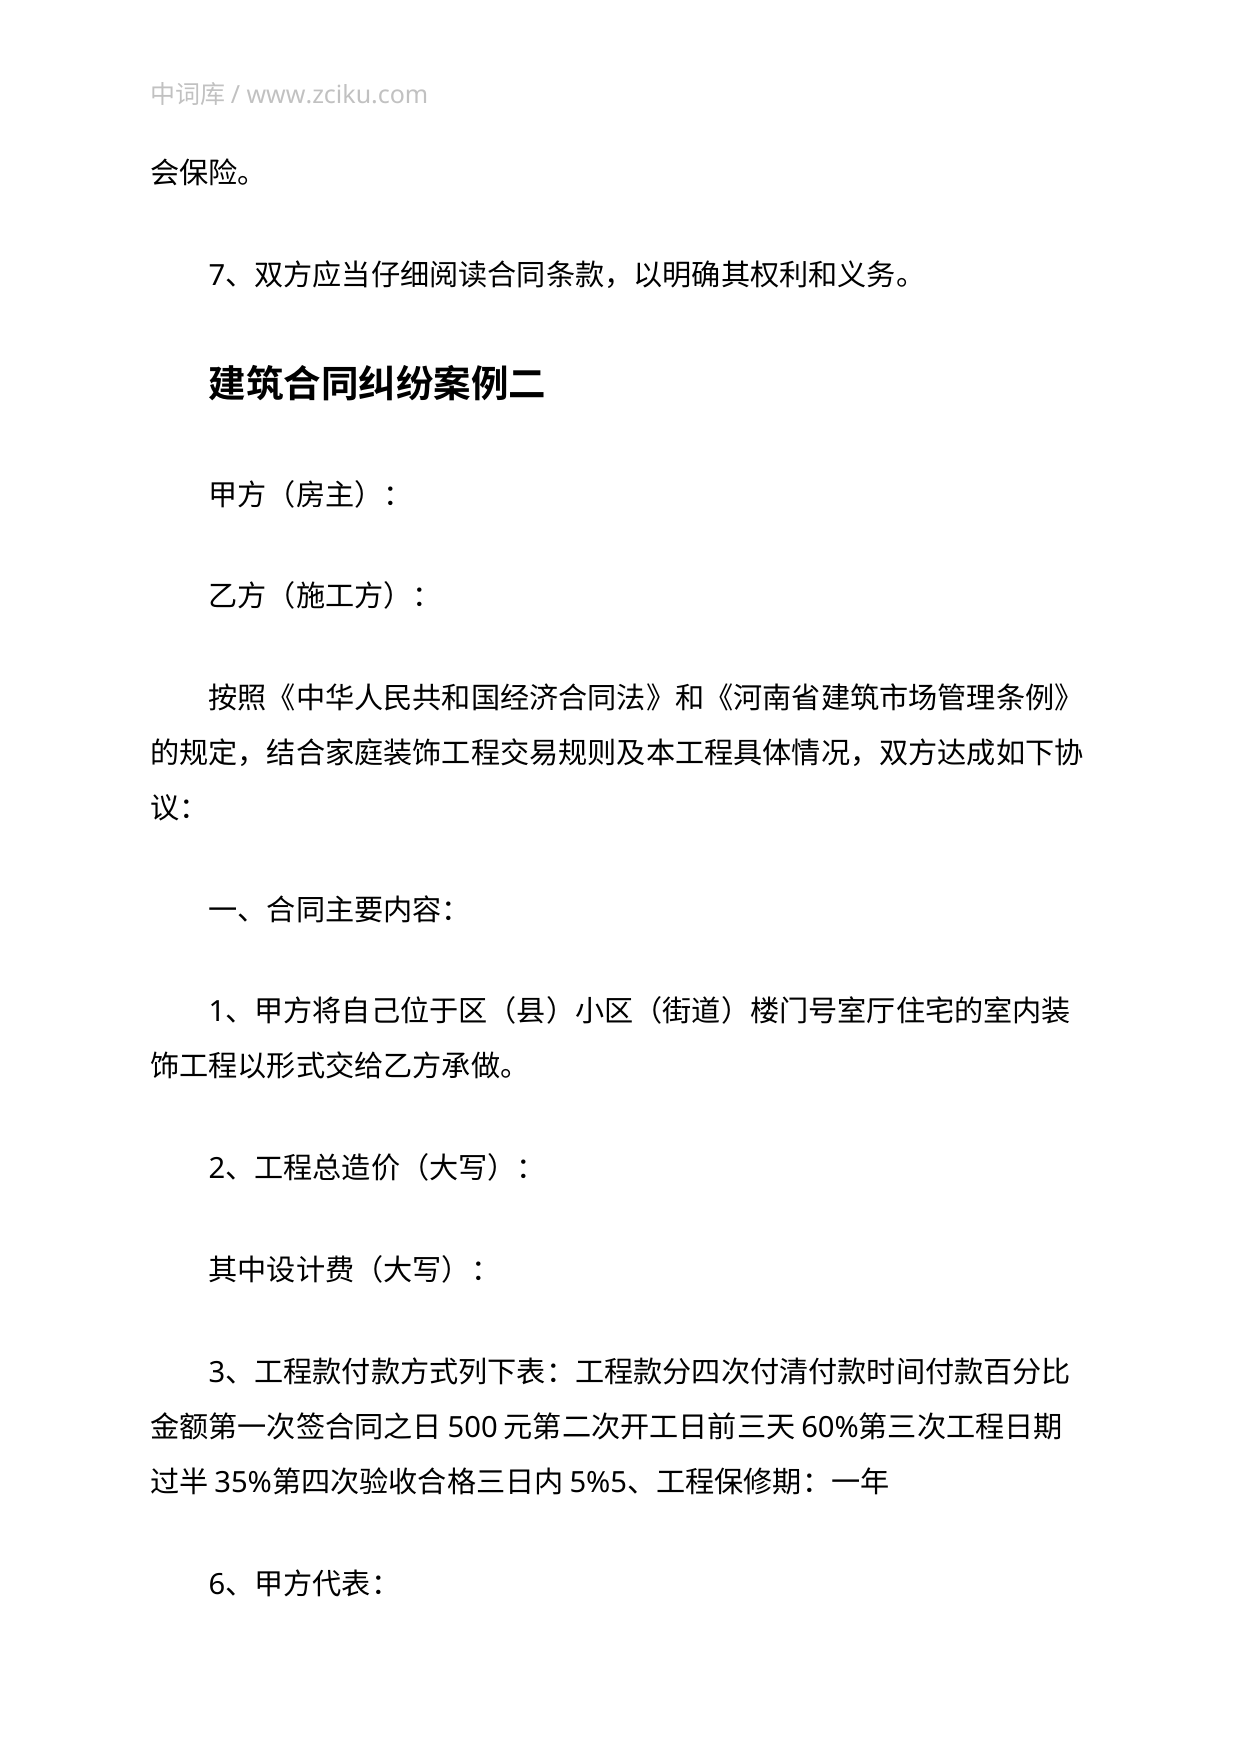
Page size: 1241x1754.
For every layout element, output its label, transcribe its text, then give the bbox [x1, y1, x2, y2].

text 甲方（房主）： [150, 471, 1090, 513]
text 按照《中华人民共和国经济合同法》和《河南省建筑市场管理条例》的规定，结合家庭装饰工程交易规则及本工程具体情况，双方达成如下协议： [150, 675, 1090, 827]
text 1、甲方将自己位于区（县）小区（街道）楼门号室厅住宅的室内装饰工程以形式交给乙方承做。 [150, 988, 1090, 1085]
text 一、合同主要内容： [150, 886, 1090, 928]
text 6、甲方代表： [150, 1561, 1090, 1603]
text 7、双方应当仔细阅读合同条款，以明确其权利和义务。 [150, 252, 1090, 294]
text 2、工程总造价（大写）： [150, 1145, 1090, 1187]
text 其中设计费（大写）： [150, 1247, 1090, 1289]
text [150, 150, 1090, 192]
text 建筑合同纠纷案例二 [150, 354, 1090, 408]
text 3、工程款付款方式列下表：工程款分四次付清付款时间付款百分比金额第一次签合同之日500元第二次开工日前三天60%第三次工程日期过半35%第四次验收合格三日内5%5、工程保修期：一年 [150, 1348, 1090, 1501]
text 乙方（施工方）： [150, 573, 1090, 615]
